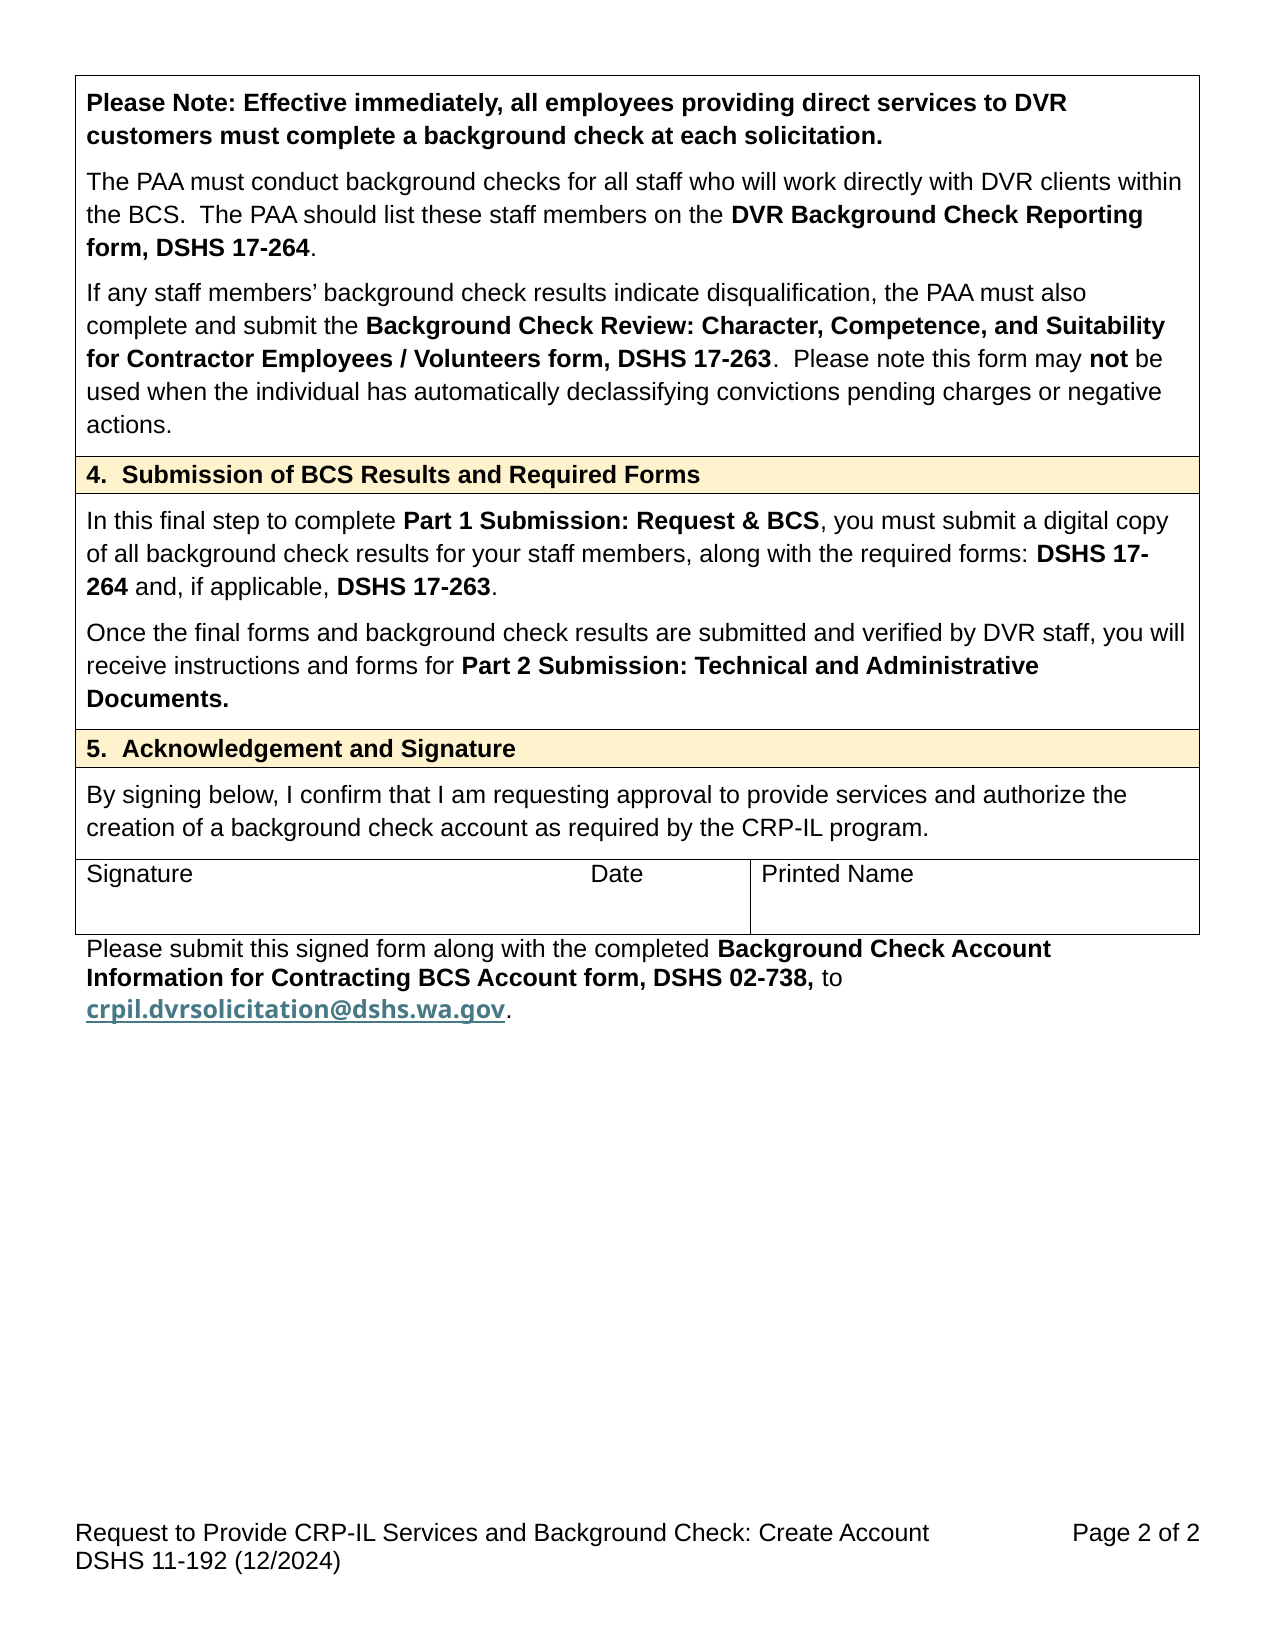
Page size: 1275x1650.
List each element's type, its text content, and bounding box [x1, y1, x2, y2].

table_cell Printed Name [751, 860, 1199, 933]
table_cell Please submit this signed form along with the completed Background Check Account Information for Contracting BCS Account form, DSHS 02-738, to crpil.dvrsolicitation@dshs.wa.gov. [75, 935, 1199, 1026]
table_cell In this final step to complete Part 1 Submission: Request & BCS, you must submit a digital copy of all background check results for your staff members, along with the required forms: DSHS 17-264 and, if applicable, DSHS 17-263. Once the final forms and background check results are submitted and verified by DVR staff, you will receive instructions and forms for Part 2 Submission: Technical and Administrative Documents. [76, 494, 1199, 729]
table_cell Acknowledgement and Signature [76, 730, 1199, 767]
table_cell Signature Date [76, 860, 750, 933]
table_cell Submission of BCS Results and Required Forms [76, 457, 1199, 493]
table_cell Please Note: Effective immediately, all employees providing direct services to DVR customers must complete a background check at each solicitation. The PAA must conduct background checks for all staff who will work directly with DVR clients within the BCS. The PAA should list these staff members on the DVR Background Check Reporting form, DSHS 17-264. If any staff members’ background check results indicate disqualification, the PAA must also complete and submit the Background Check Review: Character, Competence, and Suitability for Contractor Employees / Volunteers form, DSHS 17-263. Please note this form may not be used when the individual has automatically declassifying convictions pending charges or negative actions. [76, 76, 1199, 456]
table_cell By signing below, I confirm that I am requesting approval to provide services and authorize the creation of a background check account as required by the CRP-IL program. [76, 768, 1199, 858]
